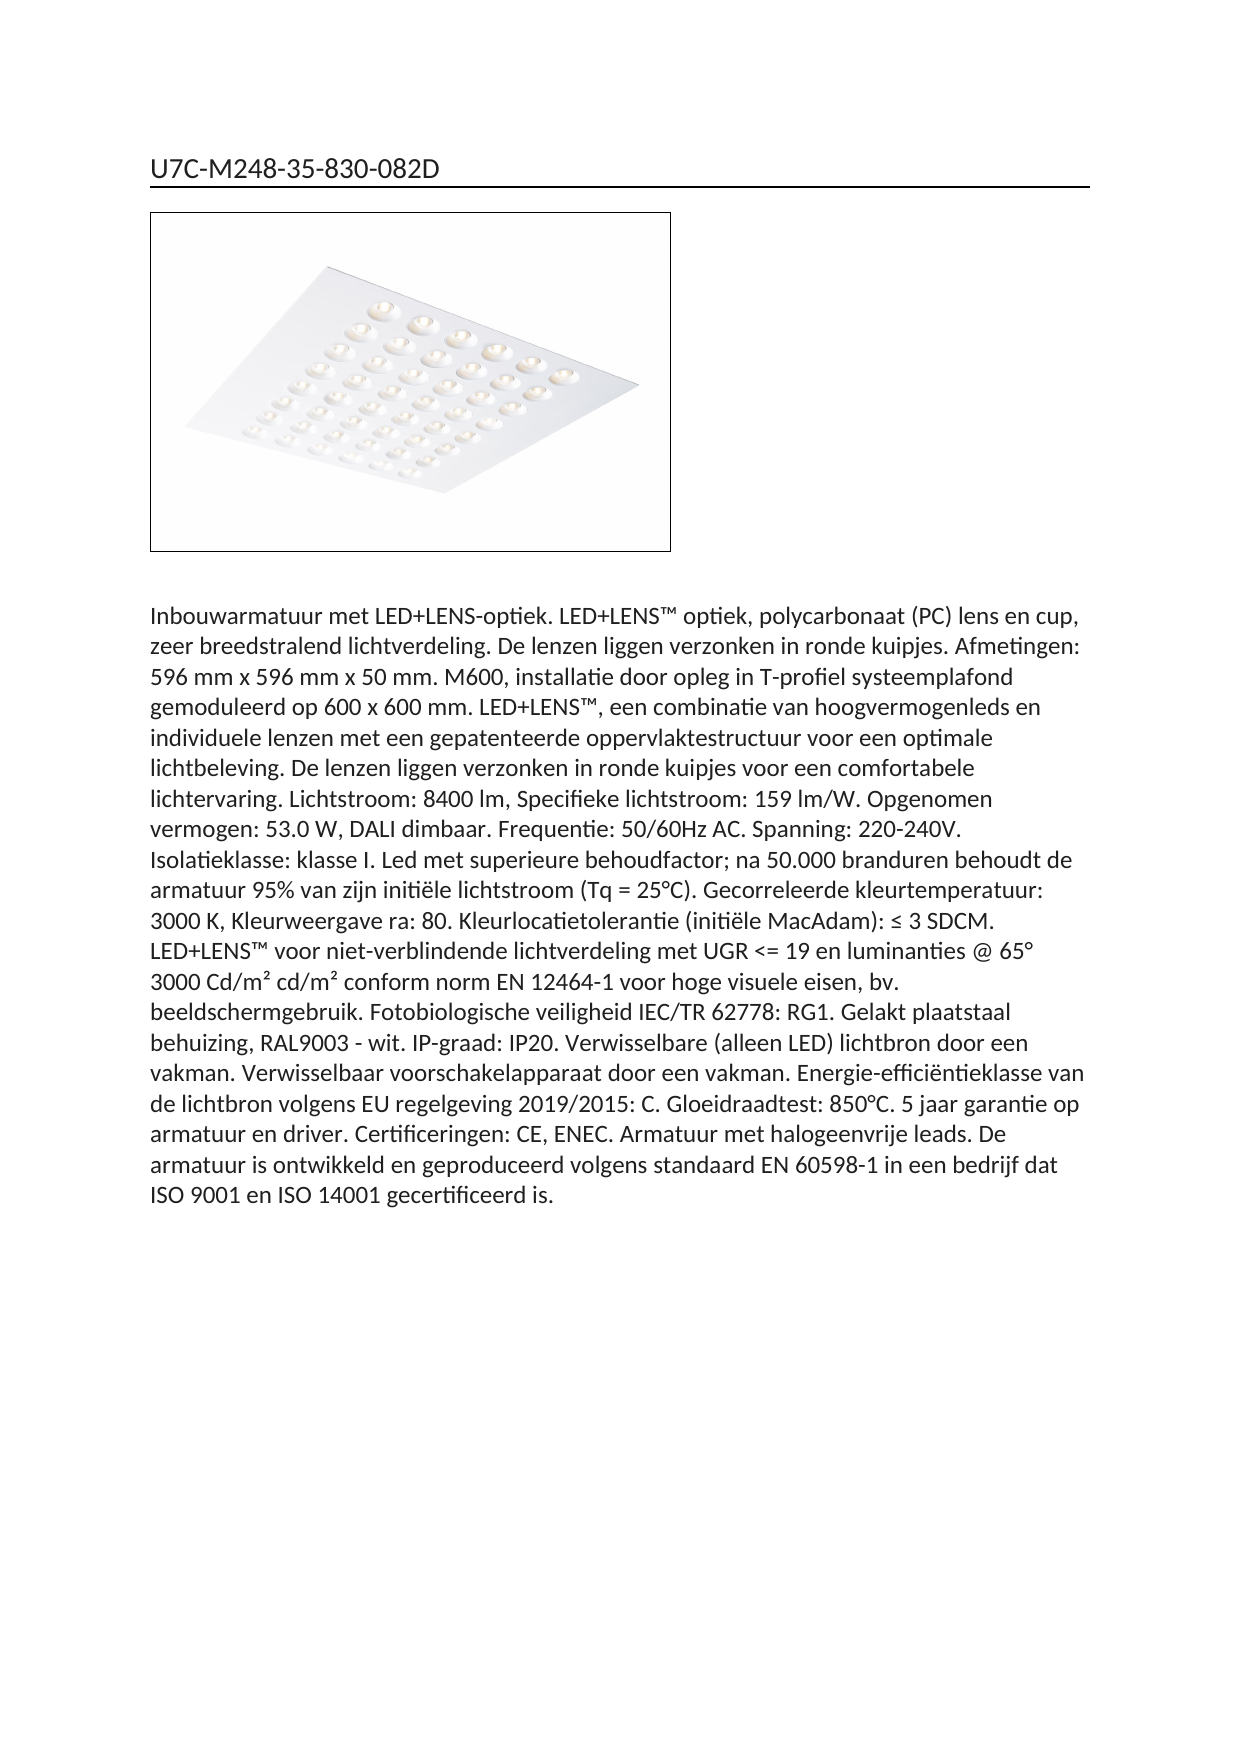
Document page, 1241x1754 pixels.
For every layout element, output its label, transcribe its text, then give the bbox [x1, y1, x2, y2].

picture [151, 213, 670, 551]
text U7C-M248-35-830-082D [150, 150, 1090, 186]
text Inbouwarmatuur met LED+LENS-optiek. LED+LENS™ optiek, polycarbonaat (PC) lens en cup, zeer breedstralend lichtverdeling. De lenzen liggen verzonken in ronde kuipjes. Afmetingen: 596 mm x 596 mm x 50 mm. M600, installatie door opleg in T-profiel systeemplafond gemoduleerd op 600 x 600 mm. LED+LENS™, een combinatie van hoogvermogenleds en individuele lenzen met een gepatenteerde oppervlaktestructuur voor een optimale lichtbeleving. De lenzen liggen verzonken in ronde kuipjes voor een comfortabele lichtervaring. Lichtstroom: 8400 lm, Specifieke lichtstroom: 159 lm/W. Opgenomen vermogen: 53.0 W, DALI dimbaar. Frequentie: 50/60Hz AC. Spanning: 220-240V. Isolatieklasse: klasse I. Led met superieure behoudfactor; na 50.000 branduren behoudt de armatuur 95% van zijn initiële lichtstroom (Tq = 25°C). Gecorreleerde kleurtemperatuur: 3000 K, Kleurweergave ra: 80. Kleurlocatietolerantie (initiële MacAdam): ≤ 3 SDCM. LED+LENS™ voor niet-verblindende lichtverdeling met UGR <= 19 en luminanties @ 65° 3000 Cd/m² cd/m² conform norm EN 12464-1 voor hoge visuele eisen, bv. beeldschermgebruik. Fotobiologische veiligheid IEC/TR 62778: RG1. Gelakt plaatstaal behuizing, RAL9003 - wit. IP-graad: IP20. Verwisselbare (alleen LED) lichtbron door een vakman. Verwisselbaar voorschakelapparaat door een vakman. Energie-efficiëntieklasse van de lichtbron volgens EU regelgeving 2019/2015: C. Gloeidraadtest: 850°C. 5 jaar garantie op armatuur en driver. Certificeringen: CE, ENEC. Armatuur met halogeenvrije leads. De armatuur is ontwikkeld en geproduceerd volgens standaard EN 60598-1 in een bedrijf dat ISO 9001 en ISO 14001 gecertificeerd is. [150, 600, 1090, 1210]
